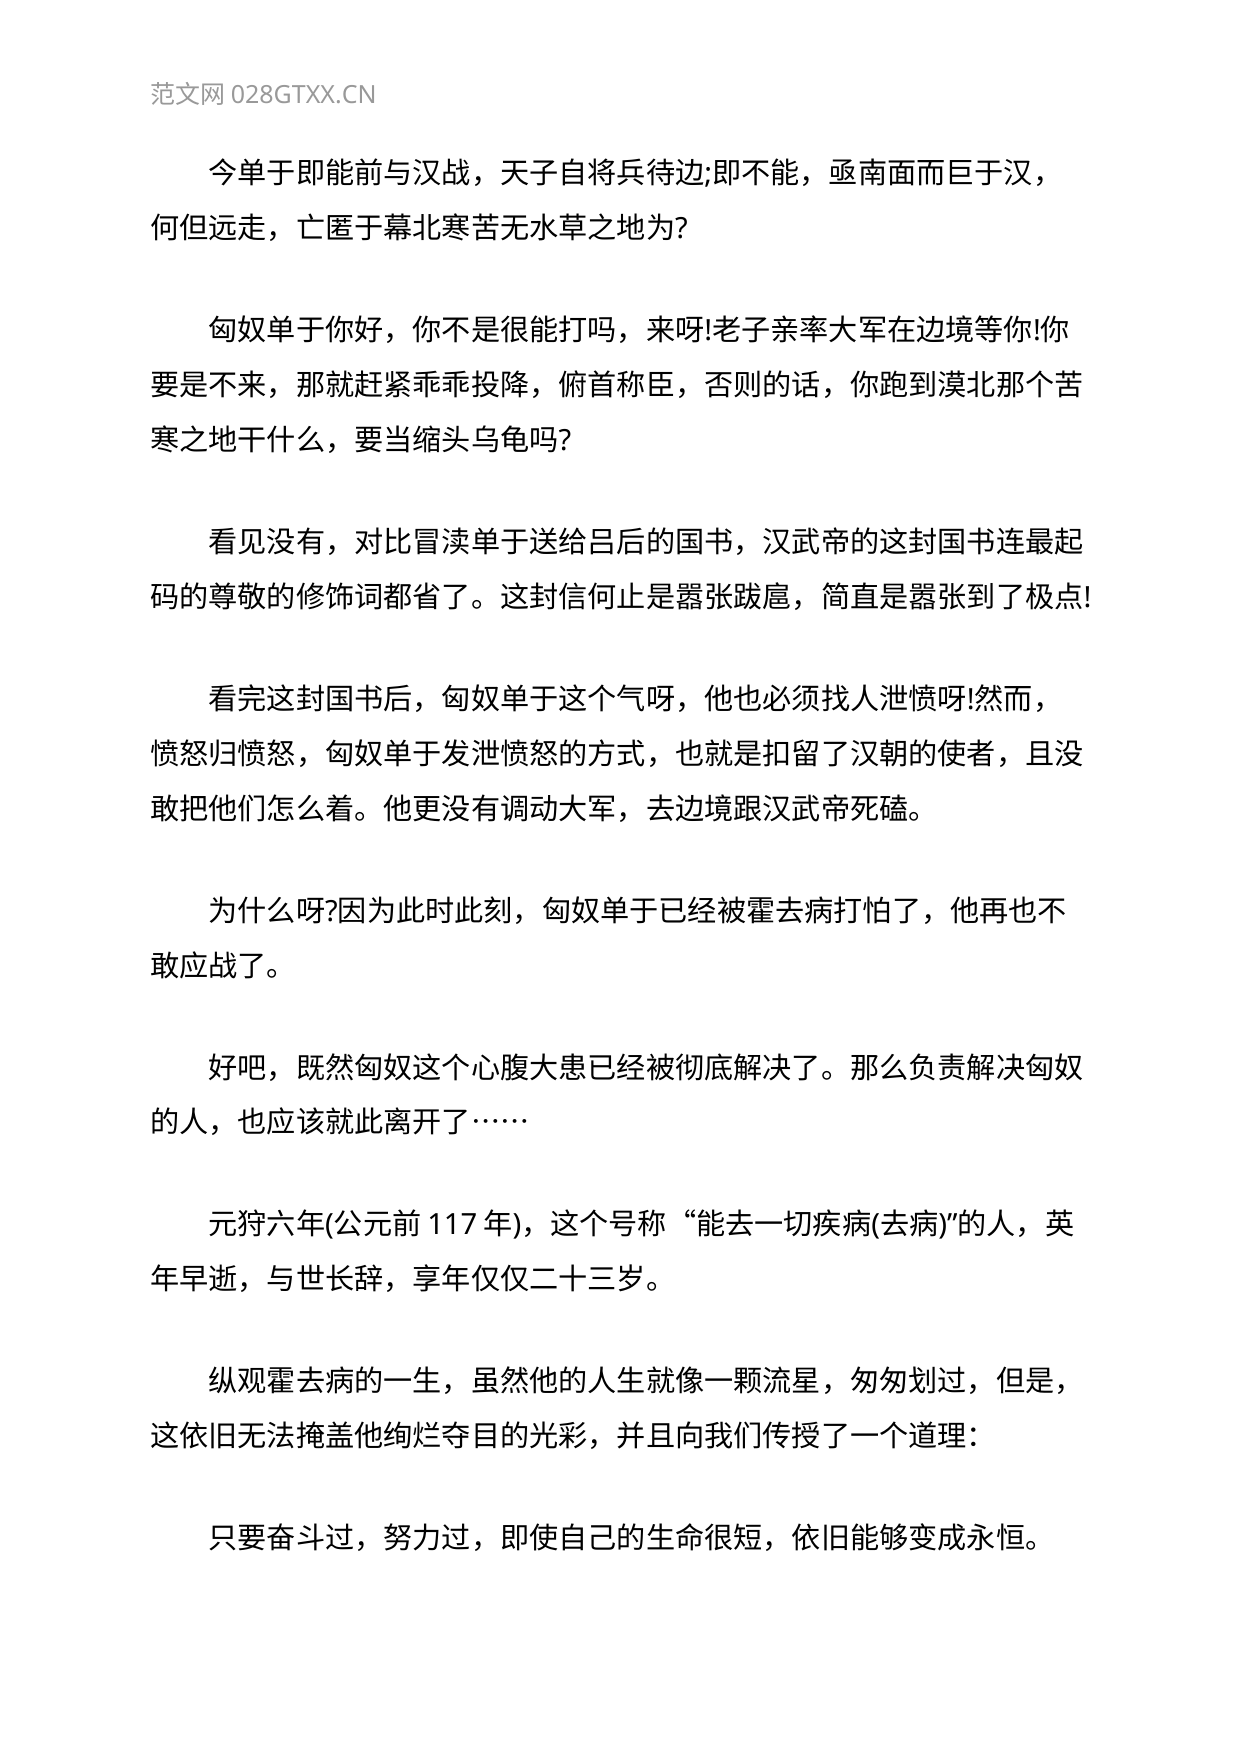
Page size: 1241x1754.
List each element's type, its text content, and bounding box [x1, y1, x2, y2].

text 元狩六年(公元前117年)，这个号称“能去一切疾病(去病)”的人，英年早逝，与世长辞，享年仅仅二十三岁。 [150, 1201, 1090, 1298]
text 只要奋斗过，努力过，即使自己的生命很短，依旧能够变成永恒。 [150, 1514, 1090, 1557]
text 纵观霍去病的一生，虽然他的人生就像一颗流星，匆匆划过，但是，这依旧无法掩盖他绚烂夺目的光彩，并且向我们传授了一个道理： [150, 1358, 1090, 1455]
text 看完这封国书后，匈奴单于这个气呀，他也必须找人泄愤呀!然而，愤怒归愤怒，匈奴单于发泄愤怒的方式，也就是扣留了汉朝的使者，且没敢把他们怎么着。他更没有调动大军，去边境跟汉武帝死磕。 [150, 676, 1090, 828]
text 今单于即能前与汉战，天子自将兵待边;即不能，亟南面而巨于汉，何但远走，亡匿于幕北寒苦无水草之地为? [150, 150, 1090, 247]
text 好吧，既然匈奴这个心腹大患已经被彻底解决了。那么负责解决匈奴的人，也应该就此离开了…… [150, 1044, 1090, 1141]
text 看见没有，对比冒渎单于送给吕后的国书，汉武帝的这封国书连最起码的尊敬的修饰词都省了。这封信何止是嚣张跋扈，简直是嚣张到了极点! [150, 519, 1090, 616]
text 为什么呀?因为此时此刻，匈奴单于已经被霍去病打怕了，他再也不敢应战了。 [150, 887, 1090, 985]
text 匈奴单于你好，你不是很能打吗，来呀!老子亲率大军在边境等你!你要是不来，那就赶紧乖乖投降，俯首称臣，否则的话，你跑到漠北那个苦寒之地干什么，要当缩头乌龟吗? [150, 307, 1090, 459]
